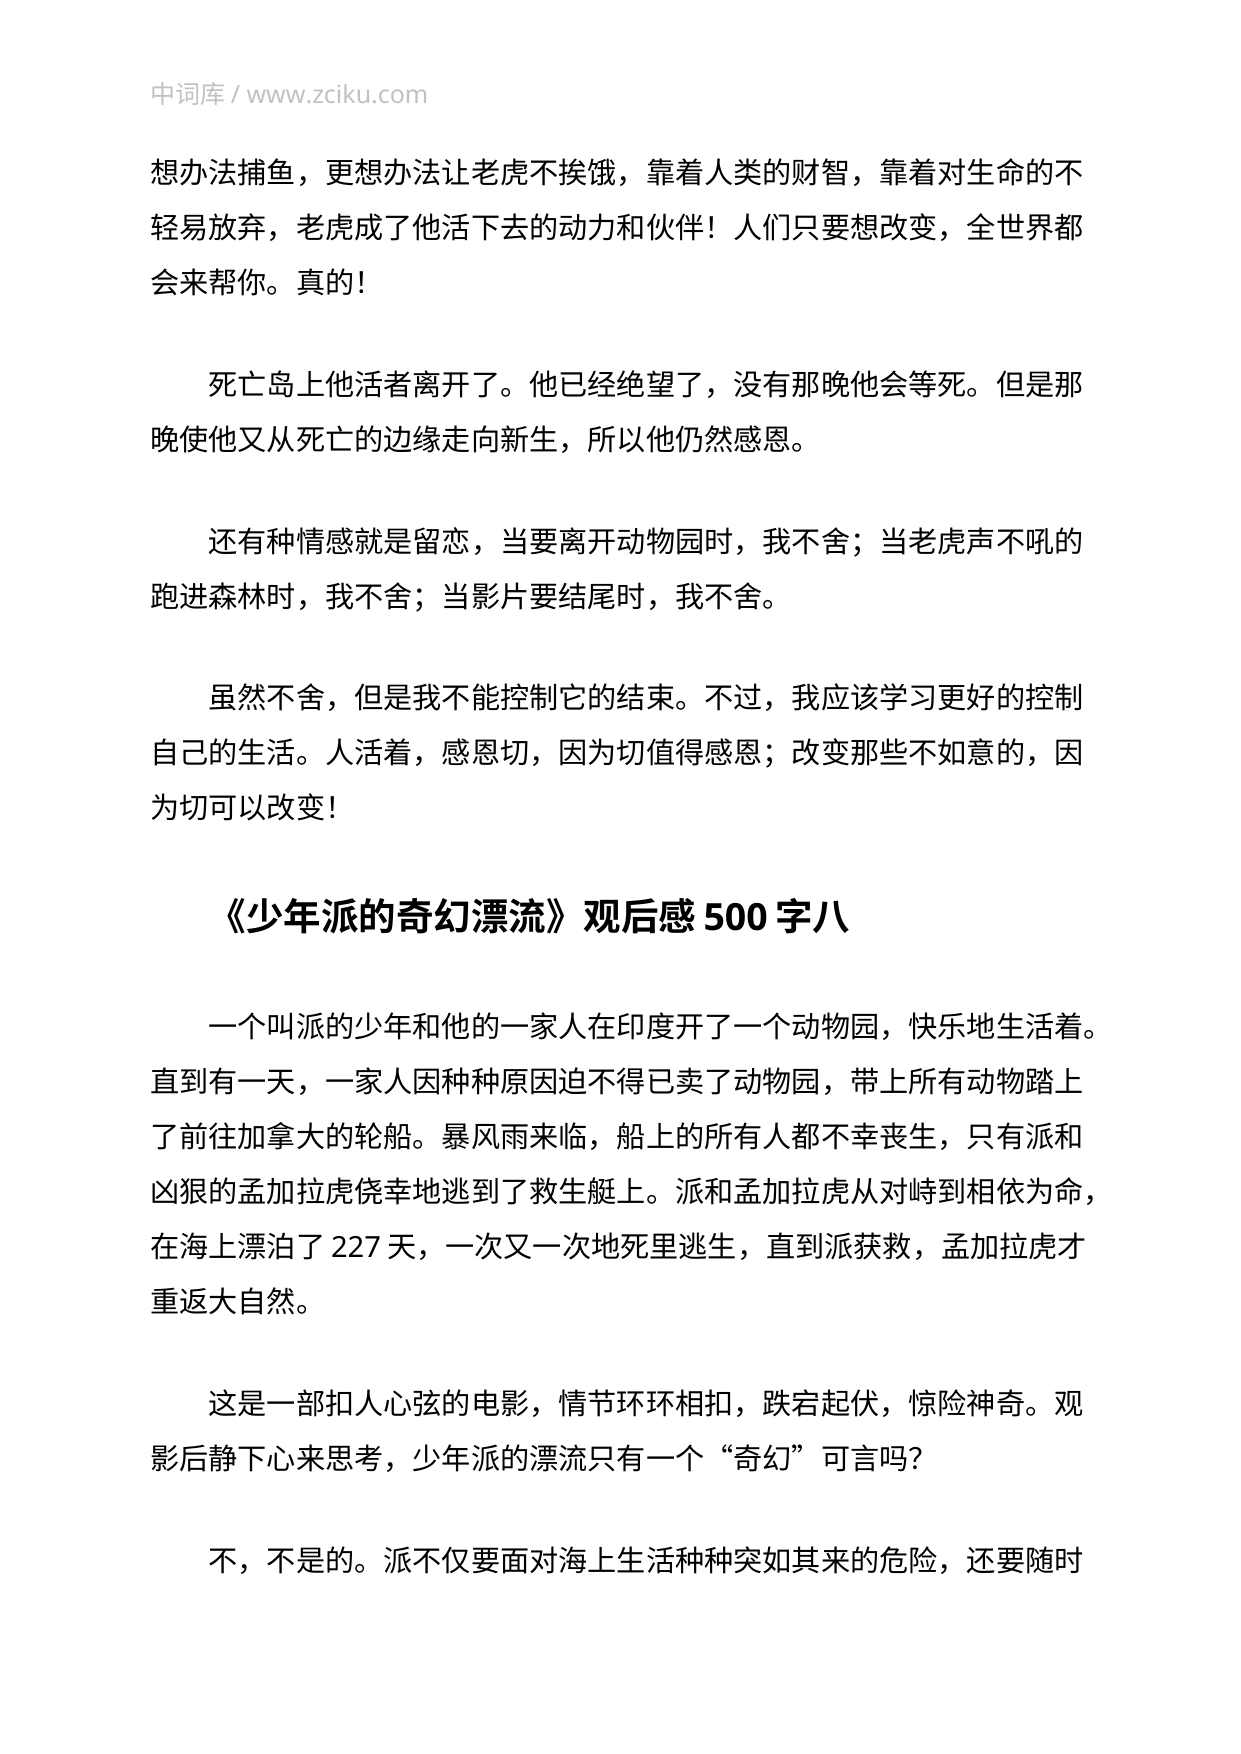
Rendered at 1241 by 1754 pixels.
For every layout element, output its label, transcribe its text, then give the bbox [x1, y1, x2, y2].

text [150, 1537, 1090, 1579]
text 死亡岛上他活者离开了。他已经绝望了，没有那晚他会等死。但是那晚使他又从死亡的边缘走向新生，所以他仍然感恩。 [150, 362, 1090, 459]
text 还有种情感就是留恋，当要离开动物园时，我不舍；当老虎声不吼的跑进森林时，我不舍；当影片要结尾时，我不舍。 [150, 518, 1090, 615]
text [150, 150, 1090, 302]
text 《少年派的奇幻漂流》观后感500字八 [150, 886, 1090, 941]
text 这是一部扣人心弦的电影，情节环环相扣，跌宕起伏，惊险神奇。观影后静下心来思考，少年派的漂流只有一个“奇幻”可言吗？ [150, 1380, 1090, 1478]
text 虽然不舍，但是我不能控制它的结束。不过，我应该学习更好的控制自己的生活。人活着，感恩切，因为切值得感恩；改变那些不如意的，因为切可以改变！ [150, 675, 1090, 827]
text 一个叫派的少年和他的一家人在印度开了一个动物园，快乐地生活着。直到有一天，一家人因种种原因迫不得已卖了动物园，带上所有动物踏上了前往加拿大的轮船。暴风雨来临，船上的所有人都不幸丧生，只有派和凶狠的孟加拉虎侥幸地逃到了救生艇上。派和孟加拉虎从对峙到相依为命，在海上漂泊了227天，一次又一次地死里逃生，直到派获救，孟加拉虎才重返大自然。 [150, 1004, 1090, 1321]
